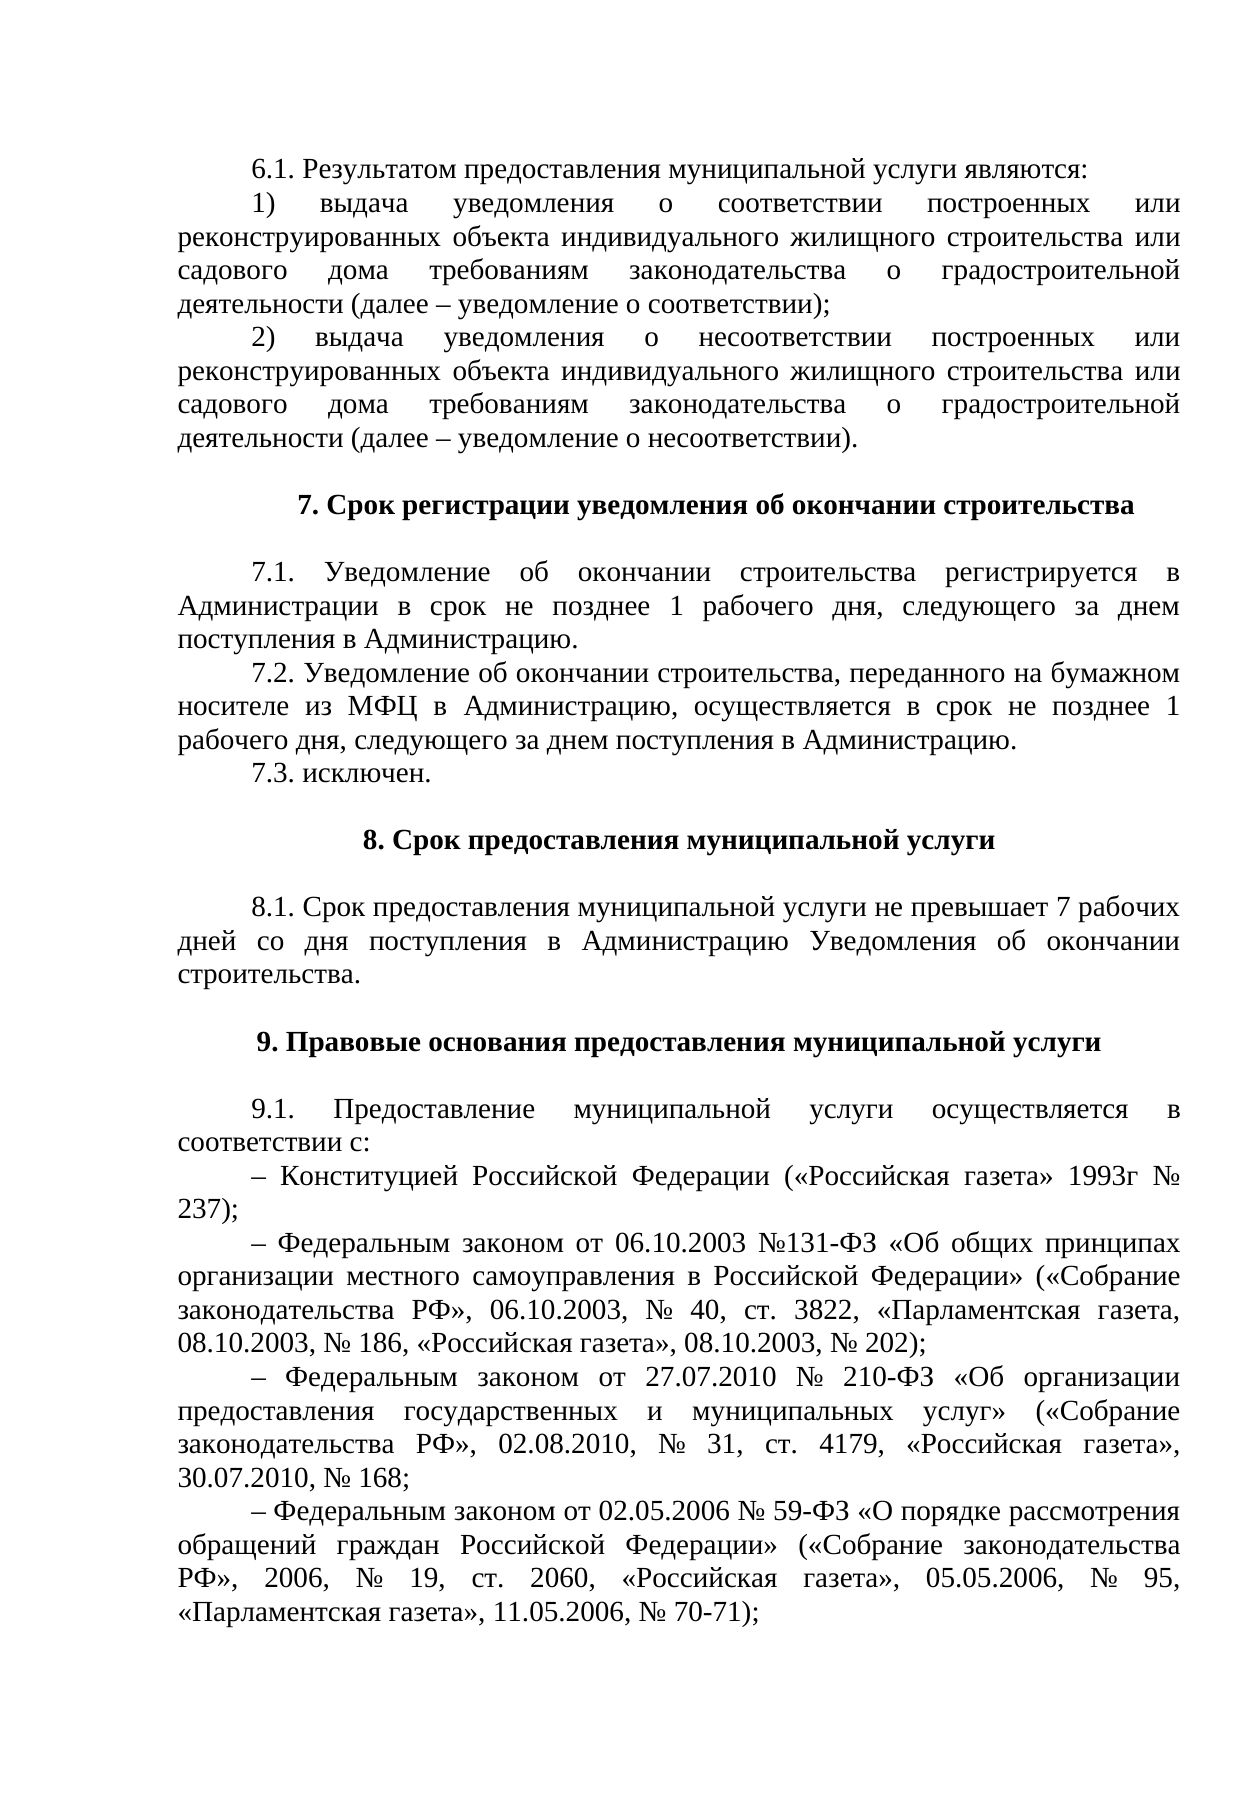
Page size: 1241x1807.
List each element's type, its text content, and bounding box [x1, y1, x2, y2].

text 2) выдача уведомления о несоответствии построенных или реконструированных объекта индивидуального жилищного строительства или садового дома требованиям законодательства о градостроительной деятельности (далее – уведомление о несоответствии). [177, 319, 1181, 453]
text – Федеральным законом от 02.05.2006 № 59-ФЗ «О порядке рассмотрения обращений граждан Российской Федерации» («Собрание законодательства РФ», 2006, № 19, ст. 2060, «Российская газета», 05.05.2006, № 95, «Парламентская газета», 11.05.2006, № 70-71); [177, 1493, 1181, 1627]
text 1) выдача уведомления о соответствии построенных или реконструированных объекта индивидуального жилищного строительства или садового дома требованиям законодательства о градостроительной деятельности (далее – уведомление о соответствии); [177, 185, 1181, 319]
text – Федеральным законом от 27.07.2010 № 210-ФЗ «Об организации предоставления государственных и муниципальных услуг» («Собрание законодательства РФ», 02.08.2010, № 31, ст. 4179, «Российская газета», 30.07.2010, № 168; [177, 1359, 1181, 1493]
text – Конституцией Российской Федерации («Российская газета» 1993г № 237); [177, 1158, 1181, 1225]
text 9. Правовые основания предоставления муниципальной услуги [177, 1024, 1181, 1057]
text 7.1. Уведомление об окончании строительства регистрируется в Администрации в срок не позднее 1 рабочего дня, следующего за днем поступления в Администрацию. [177, 554, 1181, 655]
text 8.1. Срок предоставления муниципальной услуги не превышает 7 рабочих дней со дня поступления в Администрацию Уведомления об окончании строительства. [177, 889, 1181, 990]
text 6.1. Результатом предоставления муниципальной услуги являются: [177, 152, 1181, 185]
text 7. Срок регистрации уведомления об окончании строительства [177, 487, 1181, 521]
text 7.2. Уведомление об окончании строительства, переданного на бумажном носителе из МФЦ в Администрацию, осуществляется в срок не позднее 1 рабочего дня, следующего за днем поступления в Администрацию. [177, 655, 1181, 755]
text 9.1. Предоставление муниципальной услуги осуществляется в соответствии с: [177, 1091, 1181, 1158]
text 8. Срок предоставления муниципальной услуги [177, 822, 1181, 856]
text – Федеральным законом от 06.10.2003 №131-ФЗ «Об общих принципах организации местного самоуправления в Российской Федерации» («Собрание законодательства РФ», 06.10.2003, № 40, ст. 3822, «Парламентская газета, 08.10.2003, № 186, «Российская газета», 08.10.2003, № 202); [177, 1225, 1181, 1359]
text 7.3. исключен. [177, 755, 1181, 789]
